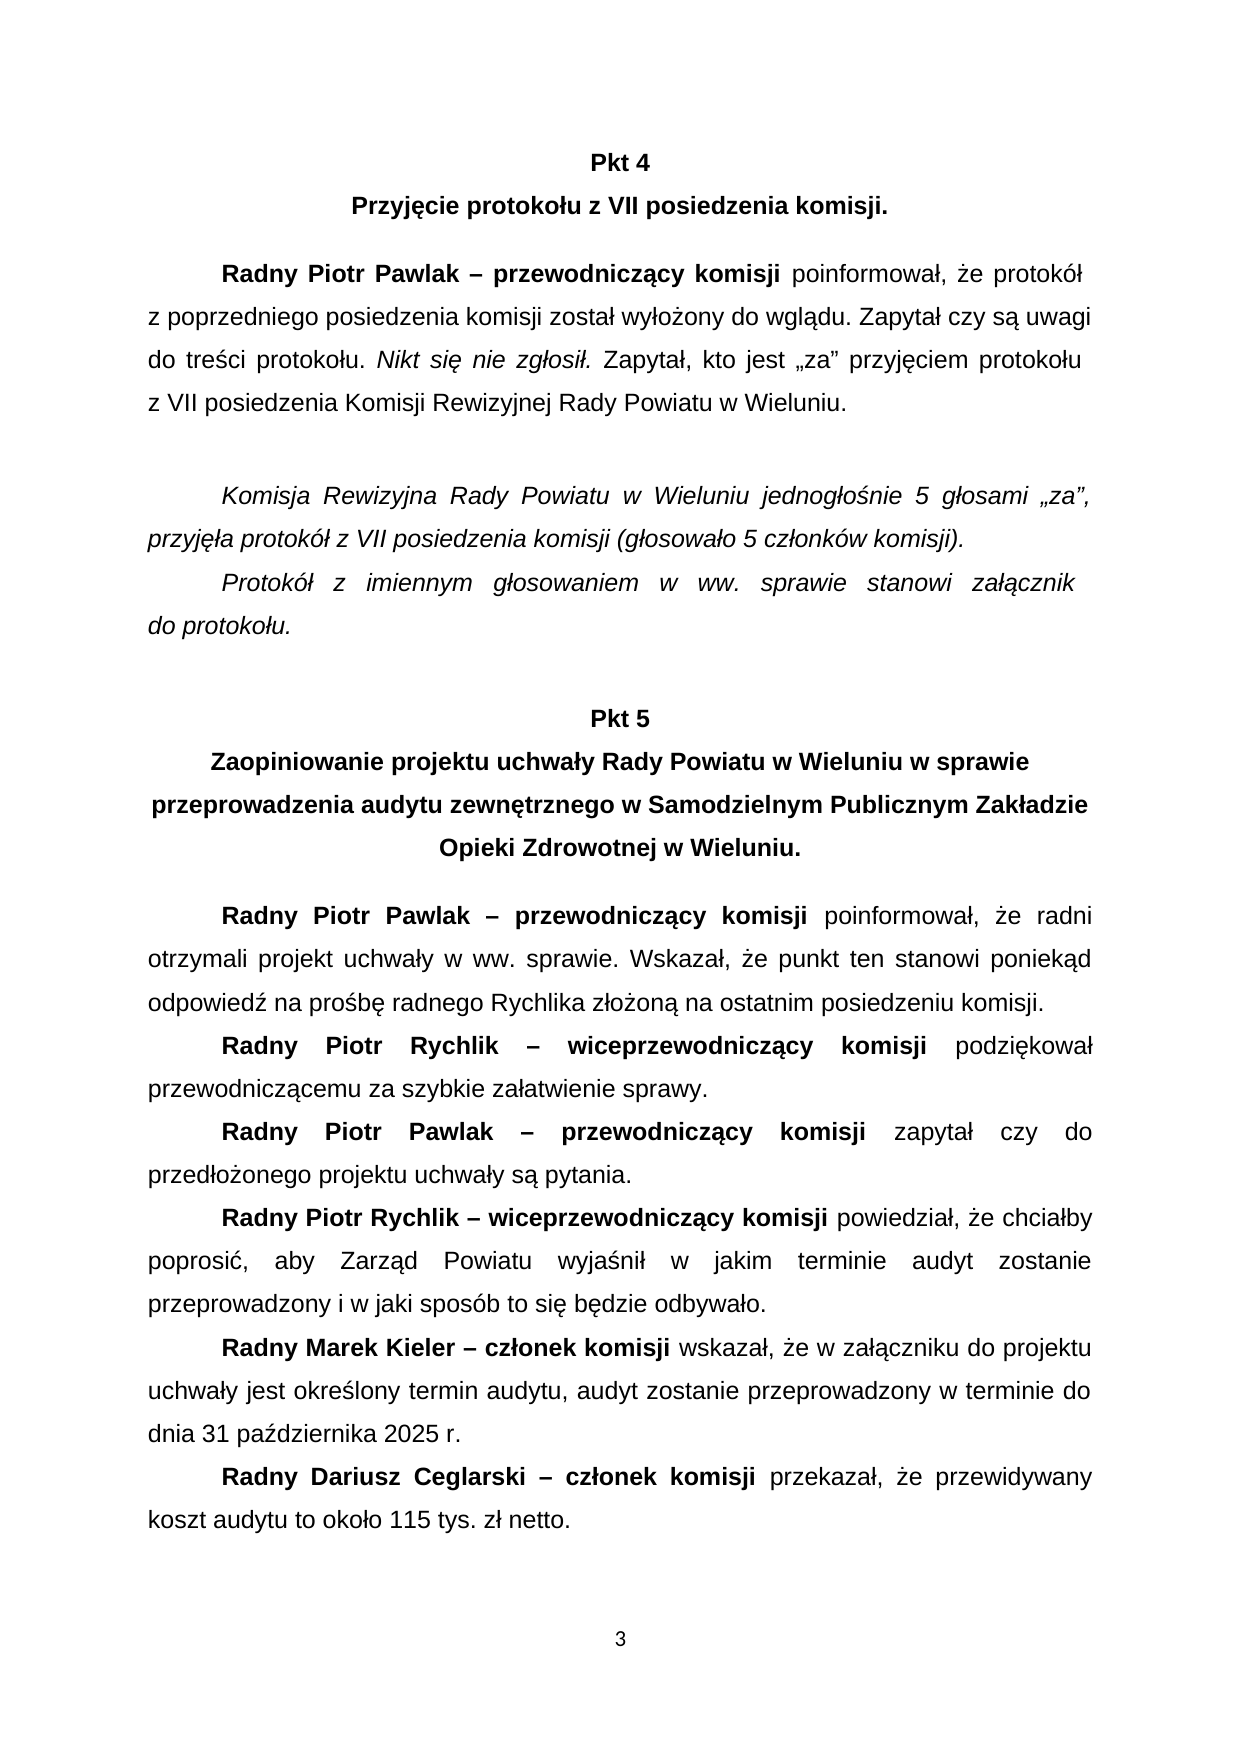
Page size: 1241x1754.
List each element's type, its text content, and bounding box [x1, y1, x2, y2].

text Radny Dariusz Ceglarski – członek komisji przekazał, że przewidywany koszt audytu to około 115 tys. zł netto. [148, 1462, 1093, 1534]
text Radny Piotr Rychlik – wiceprzewodniczący komisji powiedział, że chciałby poprosić, aby Zarząd Powiatu wyjaśnił w jakim terminie audyt zostanie przeprowadzony i w jaki sposób to się będzie odbywało. [148, 1203, 1093, 1318]
text Pkt 5 [148, 704, 1093, 733]
text Protokół z imiennym głosowaniem w ww. sprawie stanowi załącznik do protokołu. [148, 568, 1096, 639]
text Zaopiniowanie projektu uchwały Rady Powiatu w Wieluniu w sprawie przeprowadzenia audytu zewnętrznego w Samodzielnym Publicznym Zakładzie Opieki Zdrowotnej w Wieluniu. [148, 747, 1093, 862]
text Radny Piotr Pawlak – przewodniczący komisji poinformował, że protokół z poprzedniego posiedzenia komisji został wyłożony do wglądu. Zapytał czy są uwagi do treści protokołu. Nikt się nie zgłosił. Zapytał, kto jest „za” przyjęciem protokołu z VII posiedzenia Komisji Rewizyjnej Rady Powiatu w Wieluniu. [148, 259, 1093, 417]
text Radny Piotr Pawlak – przewodniczący komisji poinformował, że radni otrzymali projekt uchwały w ww. sprawie. Wskazał, że punkt ten stanowi poniekąd odpowiedź na prośbę radnego Rychlika złożoną na ostatnim posiedzeniu komisji. [148, 901, 1093, 1016]
text Radny Piotr Rychlik – wiceprzewodniczący komisji podziękował przewodniczącemu za szybkie załatwienie sprawy. [148, 1031, 1093, 1103]
text Radny Piotr Pawlak – przewodniczący komisji zapytał czy do przedłożonego projektu uchwały są pytania. [148, 1117, 1093, 1189]
text Komisja Rewizyjna Rady Powiatu w Wieluniu jednogłośnie 5 głosami „za”, przyjęła protokół z VII posiedzenia komisji (głosowało 5 członków komisji). [148, 481, 1093, 553]
text Radny Marek Kieler – członek komisji wskazał, że w załączniku do projektu uchwały jest określony termin audytu, audyt zostanie przeprowadzony w terminie do dnia 31 października 2025 r. [148, 1333, 1093, 1448]
text Przyjęcie protokołu z VII posiedzenia komisji. [148, 191, 1093, 219]
text Pkt 4 [148, 148, 1093, 176]
